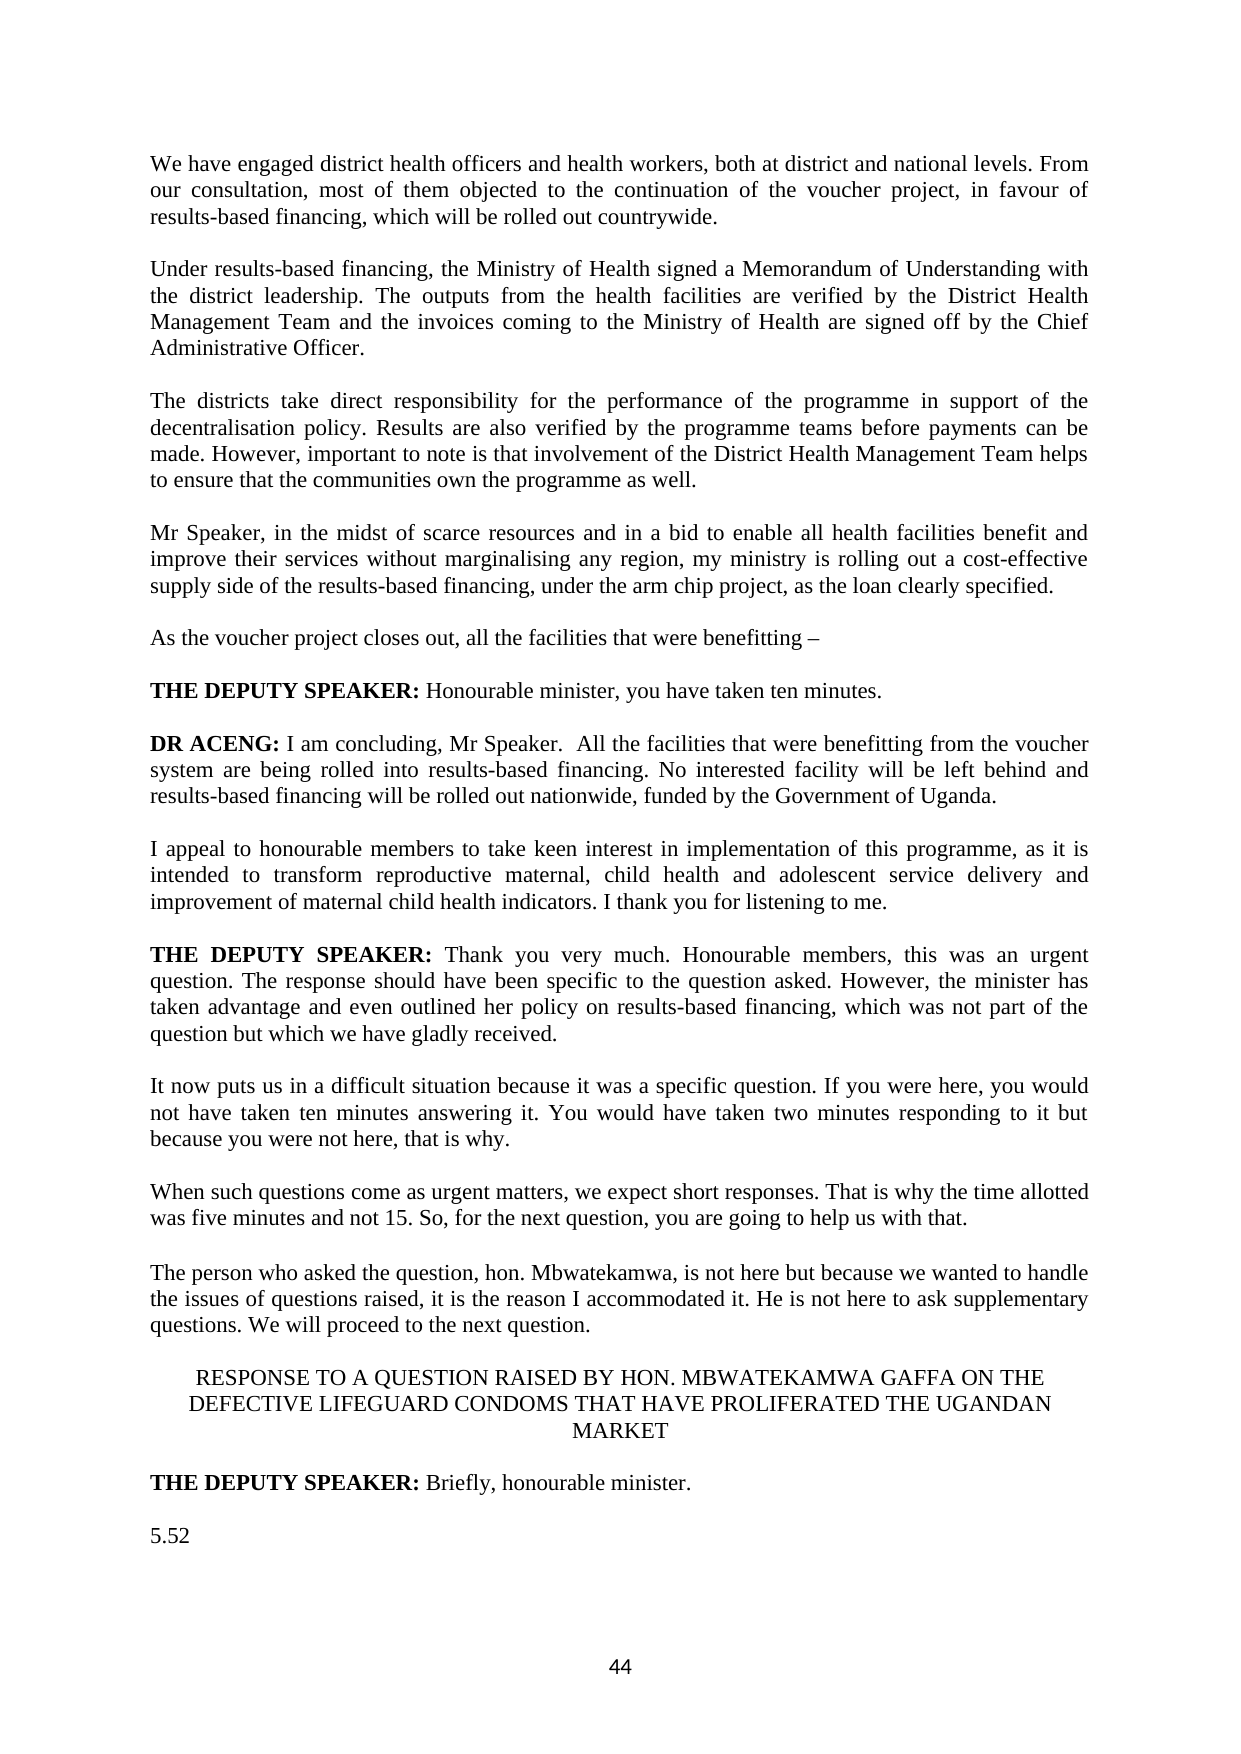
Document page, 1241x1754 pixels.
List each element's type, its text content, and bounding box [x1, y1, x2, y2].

text The person who asked the question, hon. Mbwatekamwa, is not here but because we wanted to handle the issues of questions raised, it is the reason I accommodated it. He is not here to ask supplementary questions. We will proceed to the next question. [150, 1258, 1090, 1338]
text THE DEPUTY SPEAKER: Thank you very much. Honourable members, this was an urgent question. The response should have been specific to the question asked. However, the minister has taken advantage and even outlined her policy on results-based financing, which was not part of the question but which we have gladly received. [150, 941, 1090, 1046]
text As the voucher project closes out, all the facilities that were benefitting – [150, 624, 1090, 651]
text Mr Speaker, in the midst of scarce resources and in a bid to enable all health facilities benefit and improve their services without marginalising any region, my ministry is rolling out a cost-effective supply side of the results-based financing, under the arm chip project, as the loan clearly specified. [150, 519, 1090, 598]
text THE DEPUTY SPEAKER: Honourable minister, you have taken ten minutes. [150, 677, 1090, 703]
text THE DEPUTY SPEAKER: Briefly, honourable minister. [150, 1469, 1090, 1496]
text We have engaged district health officers and health workers, both at district and national levels. From our consultation, most of them objected to the continuation of the voucher project, in favour of results-based financing, which will be rolled out countrywide. [150, 150, 1090, 229]
text 5.52 [150, 1522, 1090, 1548]
text Under results-based financing, the Ministry of Health signed a Memorandum of Understanding with the district leadership. The outputs from the health facilities are verified by the District Health Management Team and the invoices coming to the Ministry of Health are signed off by the Chief Administrative Officer. [150, 255, 1090, 361]
text When such questions come as urgent matters, we expect short responses. That is why the time allotted was five minutes and not 15. So, for the next question, you are going to help us with that. [150, 1178, 1090, 1231]
text I appeal to honourable members to take keen interest in implementation of this programme, as it is intended to transform reproductive maternal, child health and adolescent service delivery and improvement of maternal child health indicators. I thank you for listening to me. [150, 835, 1090, 914]
text DR ACENG: I am concluding, Mr Speaker. All the facilities that were benefitting from the voucher system are being rolled into results-based financing. No interested facility will be left behind and results-based financing will be rolled out nationwide, funded by the Government of Uganda. [150, 730, 1090, 809]
text The districts take direct responsibility for the performance of the programme in support of the decentralisation policy. Results are also verified by the programme teams before payments can be made. However, important to note is that involvement of the District Health Management Team helps to ensure that the communities own the programme as well. [150, 387, 1090, 493]
text It now puts us in a difficult situation because it was a specific question. If you were here, you would not have taken ten minutes answering it. You would have taken two minutes responding to it but because you were not here, that is why. [150, 1072, 1090, 1151]
text RESPONSE TO A QUESTION RAISED BY HON. MBWATEKAMWA GAFFA ON THE DEFECTIVE LIFEGUARD CONDOMS THAT HAVE PROLIFERATED THE UGANDAN MARKET [150, 1364, 1090, 1443]
